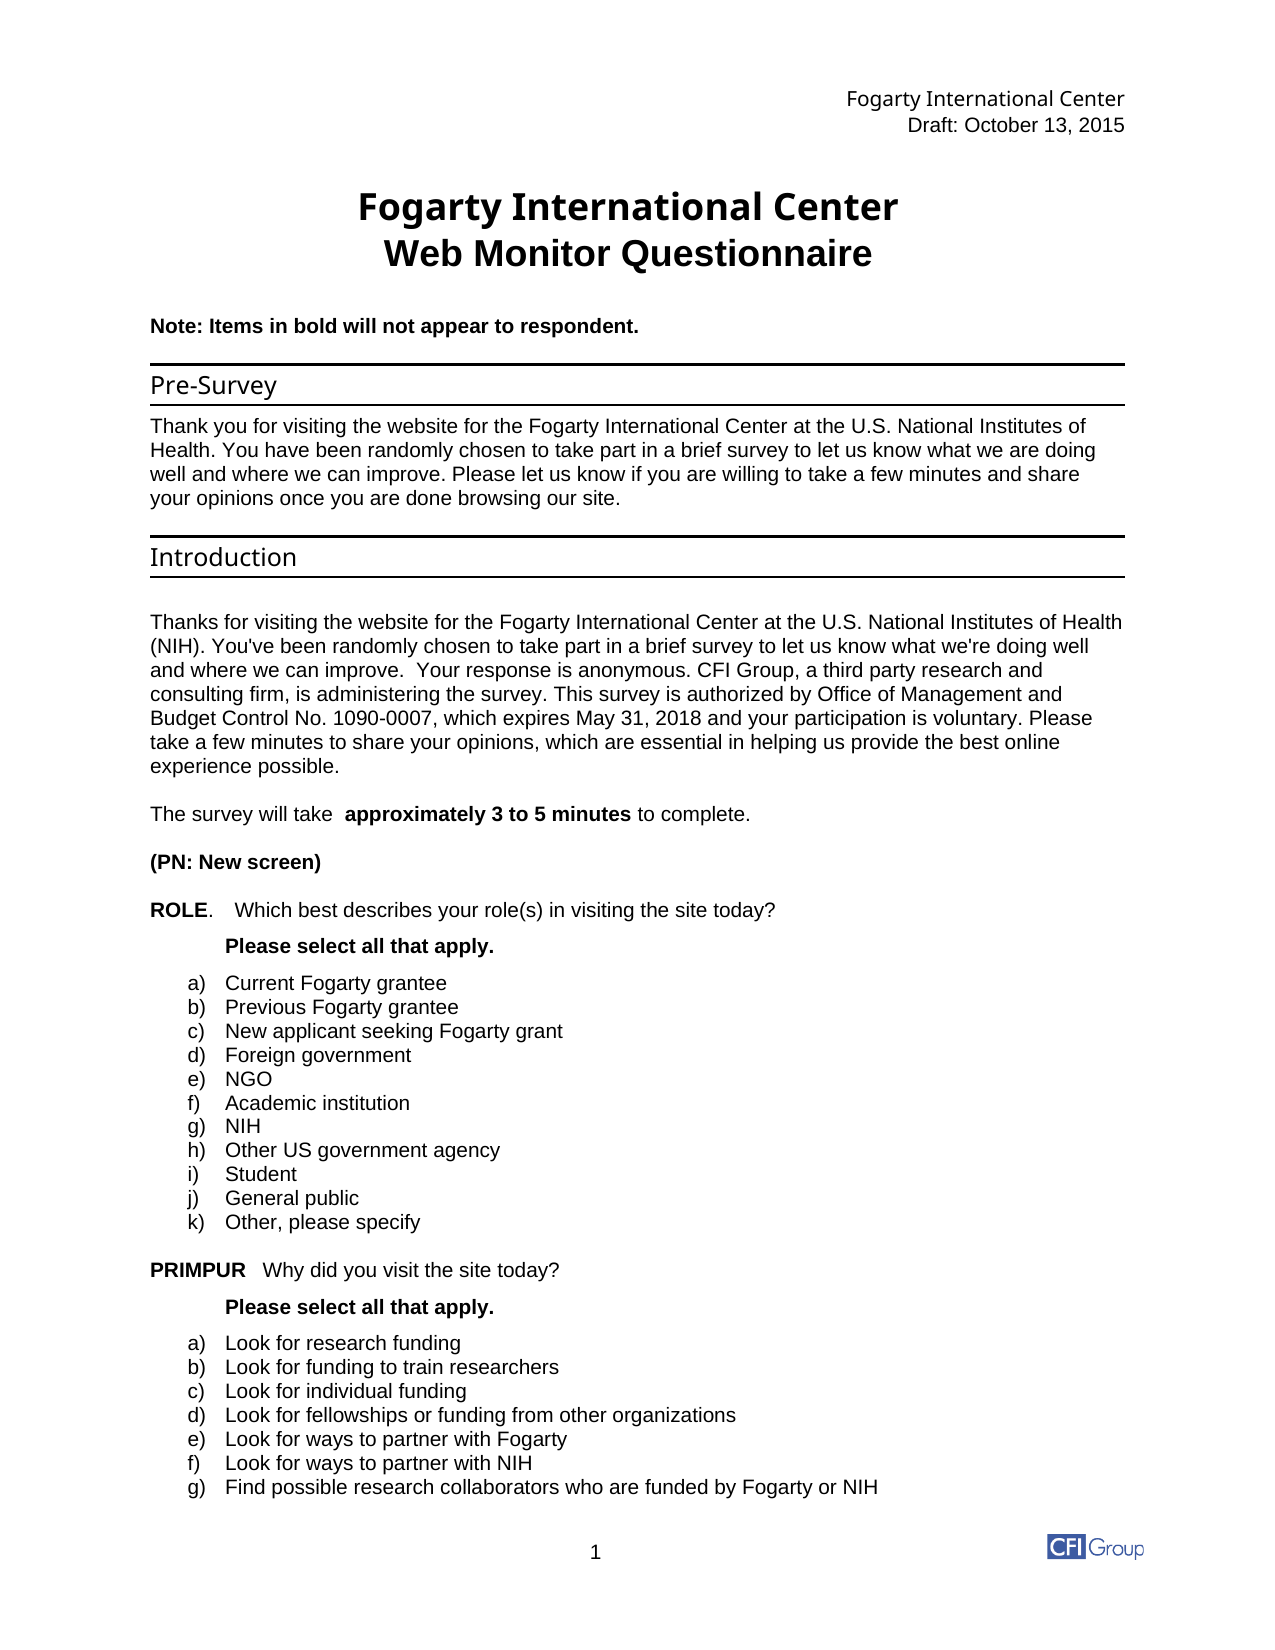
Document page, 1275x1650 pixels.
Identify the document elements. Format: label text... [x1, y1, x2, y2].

list NIH [187, 1114, 1125, 1138]
text (PN: New screen) [150, 850, 1125, 874]
list Look for individual funding [187, 1379, 1125, 1403]
text Note: Items in bold will not appear to respondent. [150, 314, 1125, 338]
list Look for funding to train researchers [187, 1355, 1125, 1379]
list NGO [187, 1066, 1125, 1090]
list Look for ways to partner with NIH [187, 1451, 1125, 1475]
list General public [187, 1186, 1125, 1210]
text Please select all that apply. [150, 1294, 1125, 1318]
text The survey will take approximately 3 to 5 minutes to complete. [150, 802, 1125, 826]
list Current Fogarty grantee [187, 971, 1125, 994]
list Other US government agency [187, 1138, 1125, 1162]
list Look for ways to partner with Fogarty [187, 1427, 1125, 1451]
list Previous Fogarty grantee [187, 994, 1125, 1018]
picture [1047, 1534, 1144, 1560]
subtitle Fogarty International Center [131, 180, 1125, 231]
list Foreign government [187, 1042, 1125, 1066]
subtitle Web Monitor Questionnaire [131, 231, 1125, 274]
text ROLE. Which best describes your role(s) in visiting the site today? [150, 898, 1125, 922]
list Student [187, 1162, 1125, 1186]
list New applicant seeking Fogarty grant [187, 1018, 1125, 1042]
list Find possible research collaborators who are funded by Fogarty or NIH [187, 1475, 1125, 1499]
text Thanks for visiting the website for the Fogarty International Center at the U.S. National Institutes of Health (NIH). You've been randomly chosen to take part in a brief survey to let us know what we're doing well and where we can improve. Your response is anonymous. CFI Group, a third party research and consulting firm, is administering the survey. This survey is authorized by Office of Management and Budget Control No. 1090-0007, which expires May 31, 2018 and your participation is voluntary. Please take a few minutes to share your opinions, which are essential in helping us provide the best online experience possible. [150, 610, 1125, 778]
list Other, please specify [187, 1210, 1125, 1234]
text Thank you for visiting the website for the Fogarty International Center at the U.S. National Institutes of Health. You have been randomly chosen to take part in a brief survey to let us know what we are doing well and where we can improve. Please let us know if you are willing to take a few minutes and share your opinions once you are done browsing our site. [150, 414, 1125, 510]
text Please select all that apply. [150, 934, 1125, 958]
subtitle Pre-Survey [150, 366, 1125, 404]
list Look for fellowships or funding from other organizations [187, 1403, 1125, 1427]
subtitle Introduction [150, 538, 1125, 576]
list Academic institution [187, 1090, 1125, 1114]
text PRIMPUR Why did you visit the site today? [150, 1258, 1125, 1282]
list Look for research funding [187, 1331, 1125, 1355]
